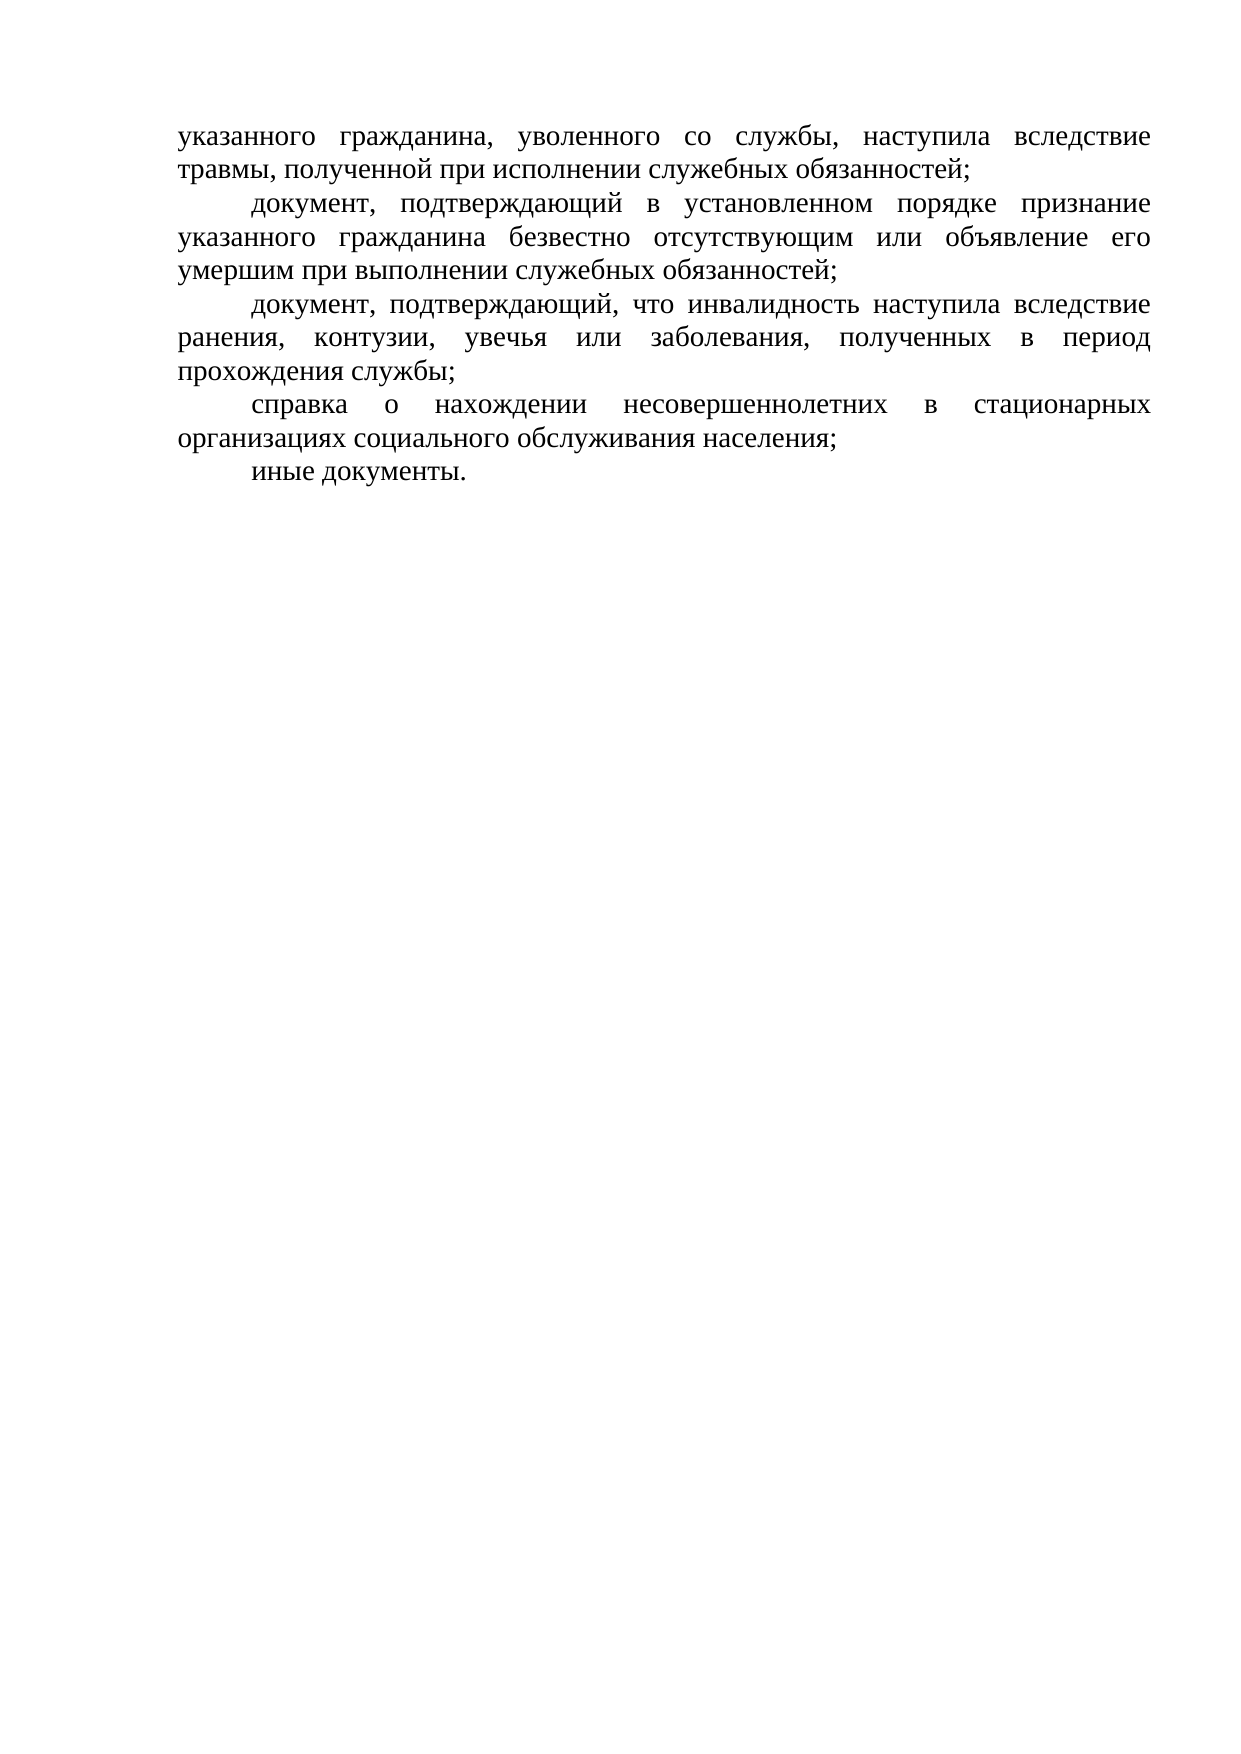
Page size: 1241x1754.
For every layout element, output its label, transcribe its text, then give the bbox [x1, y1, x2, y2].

text документ, подтверждающий, что инвалидность наступила вследствие ранения, контузии, увечья или заболевания, полученных в период прохождения службы; [177, 286, 1152, 386]
text документ, подтверждающий в установленном порядке признание указанного гражданина безвестно отсутствующим или объявление его умершим при выполнении служебных обязанностей; [177, 185, 1152, 286]
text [177, 118, 1152, 185]
text иные документы. [177, 453, 1152, 487]
text справка о нахождении несовершеннолетних в стационарных организациях социального обслуживания населения; [177, 386, 1152, 453]
